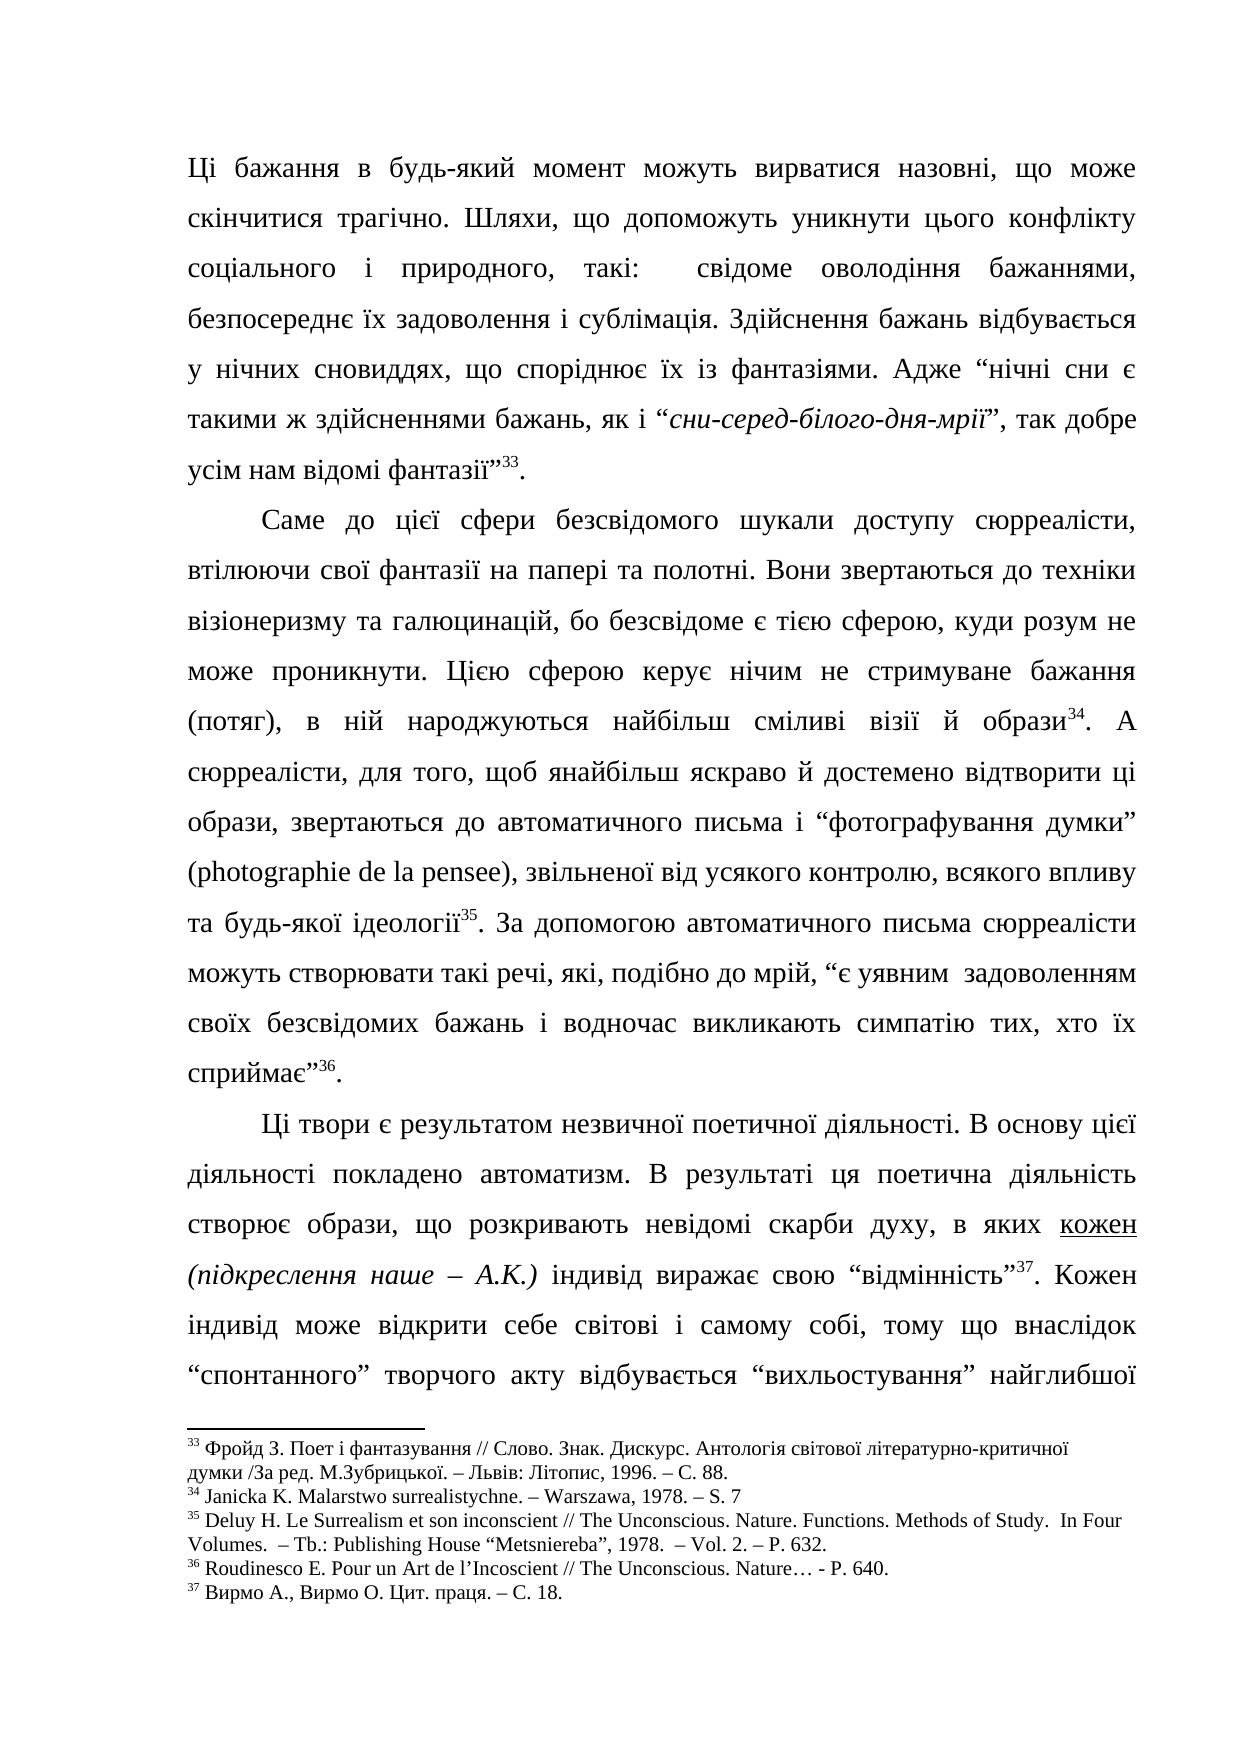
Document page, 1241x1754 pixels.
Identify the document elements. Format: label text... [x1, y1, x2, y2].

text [187, 1106, 1137, 1391]
text Саме до цієї сфери безсвідомого шукали доступу сюрреалісти, втілюючи свої фантазії на папері та полотні. Вони звертаються до техніки візіонеризму та галюцинацій, бо безсвідоме є тією сферою, куди розум не може проникнути. Цією сферою керує нічим не стримуване бажання (потяг), в ній народжуються найбільш сміливі візії й образи. А сюрреалісти, для того, щоб янайбільш яскраво й достемено відтворити ці образи, звертаються до автоматичного письма і “фотографування думки” (photographie de la pensee), звільненої від усякого контролю, всякого впливу та будь-якої ідеології. За допомогою автоматичного письма сюрреалісти можуть створювати такі речі, які, подібно до мрій, “є уявним задоволенням своїх безсвідомих бажань і водночас викликають симпатію тих, хто їх сприймає”. [187, 502, 1137, 1089]
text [187, 150, 1137, 485]
